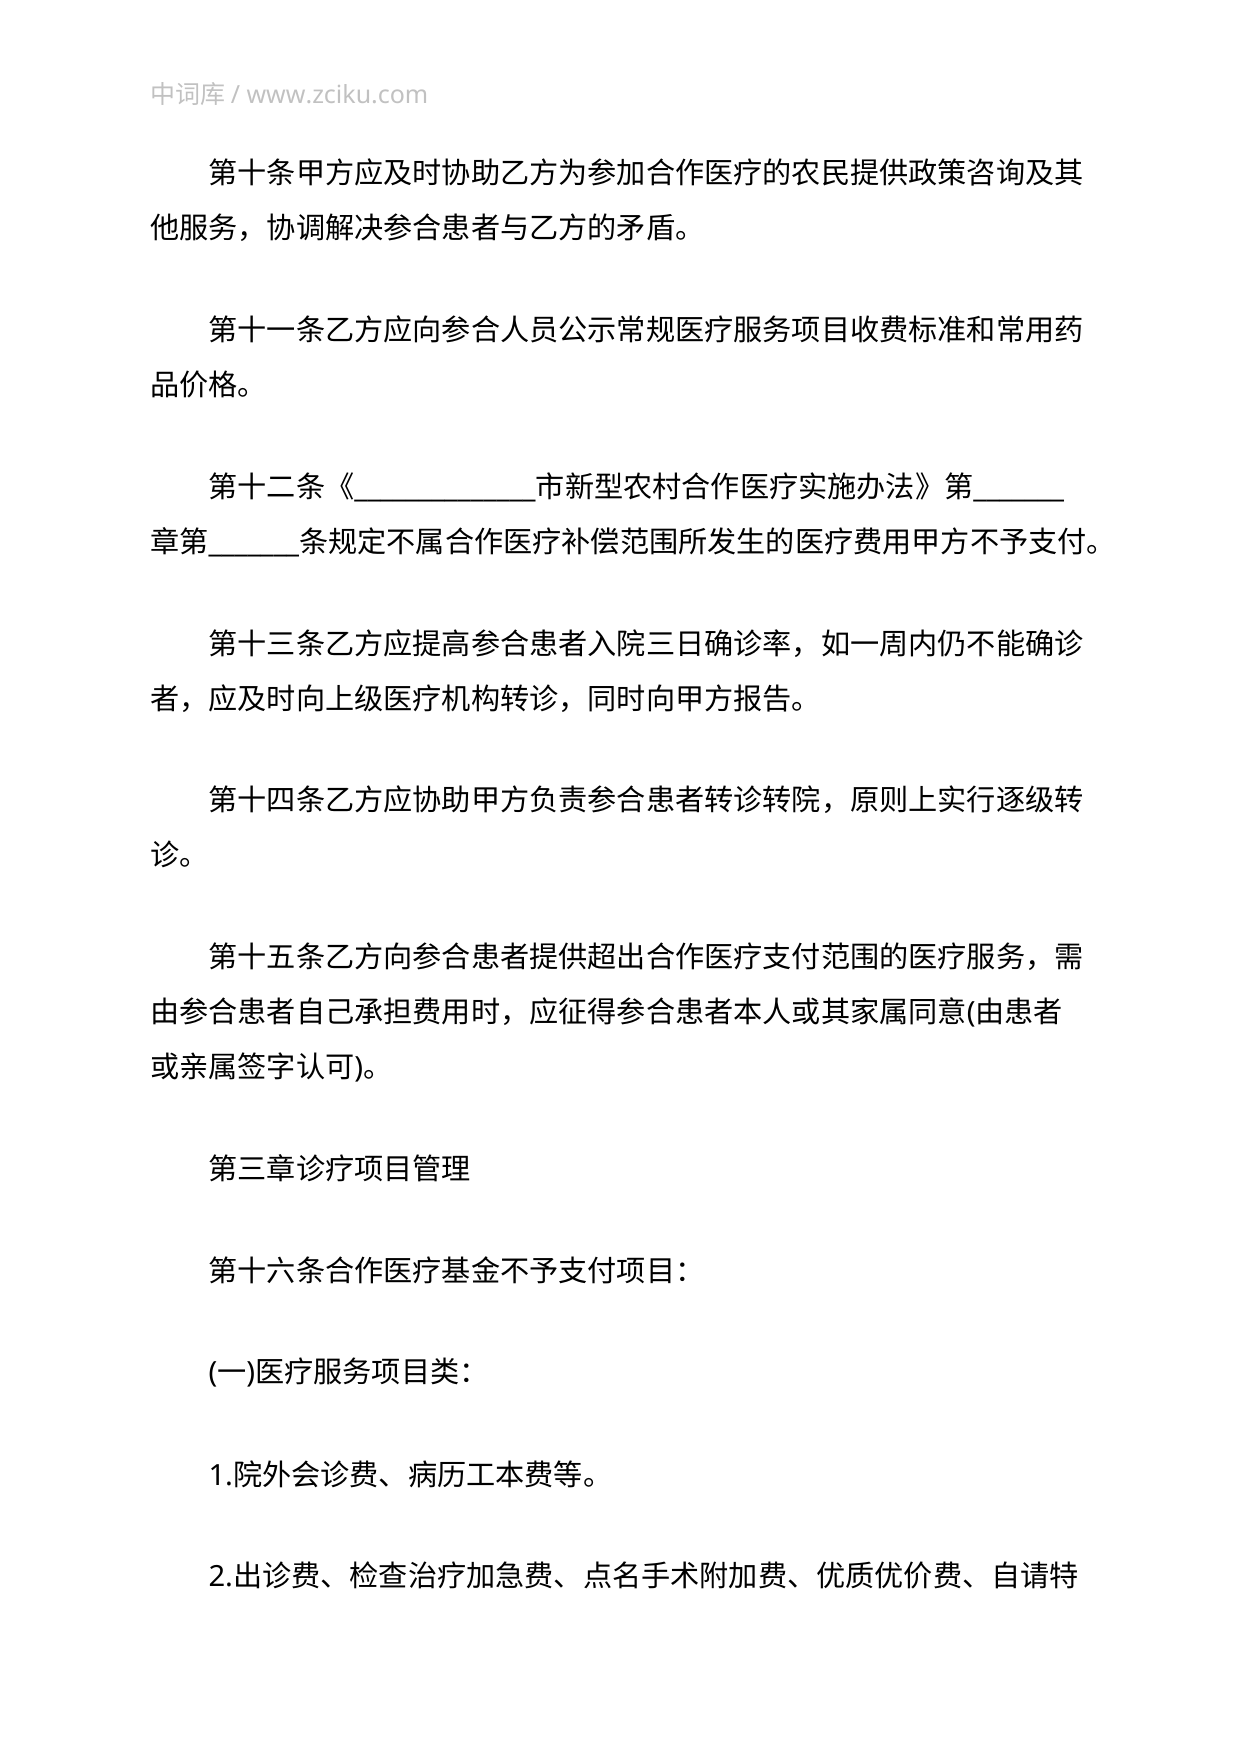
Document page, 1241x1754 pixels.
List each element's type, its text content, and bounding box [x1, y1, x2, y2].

text 第十条甲方应及时协助乙方为参加合作医疗的农民提供政策咨询及其他服务，协调解决参合患者与乙方的矛盾。 [150, 150, 1090, 247]
text 第十二条《______________市新型农村合作医疗实施办法》第_______章第_______条规定不属合作医疗补偿范围所发生的医疗费用甲方不予支付。 [150, 463, 1090, 561]
text 第十五条乙方向参合患者提供超出合作医疗支付范围的医疗服务，需由参合患者自己承担费用时，应征得参合患者本人或其家属同意(由患者或亲属签字认可)。 [150, 934, 1090, 1086]
text 第十四条乙方应协助甲方负责参合患者转诊转院，原则上实行逐级转诊。 [150, 777, 1090, 874]
text 1.院外会诊费、病历工本费等。 [150, 1451, 1090, 1493]
text 第十六条合作医疗基金不予支付项目： [150, 1247, 1090, 1289]
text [150, 1553, 1090, 1595]
text 第十三条乙方应提高参合患者入院三日确诊率，如一周内仍不能确诊者，应及时向上级医疗机构转诊，同时向甲方报告。 [150, 620, 1090, 717]
text 第十一条乙方应向参合人员公示常规医疗服务项目收费标准和常用药品价格。 [150, 307, 1090, 404]
text 第三章诊疗项目管理 [150, 1146, 1090, 1188]
text (一)医疗服务项目类： [150, 1349, 1090, 1391]
